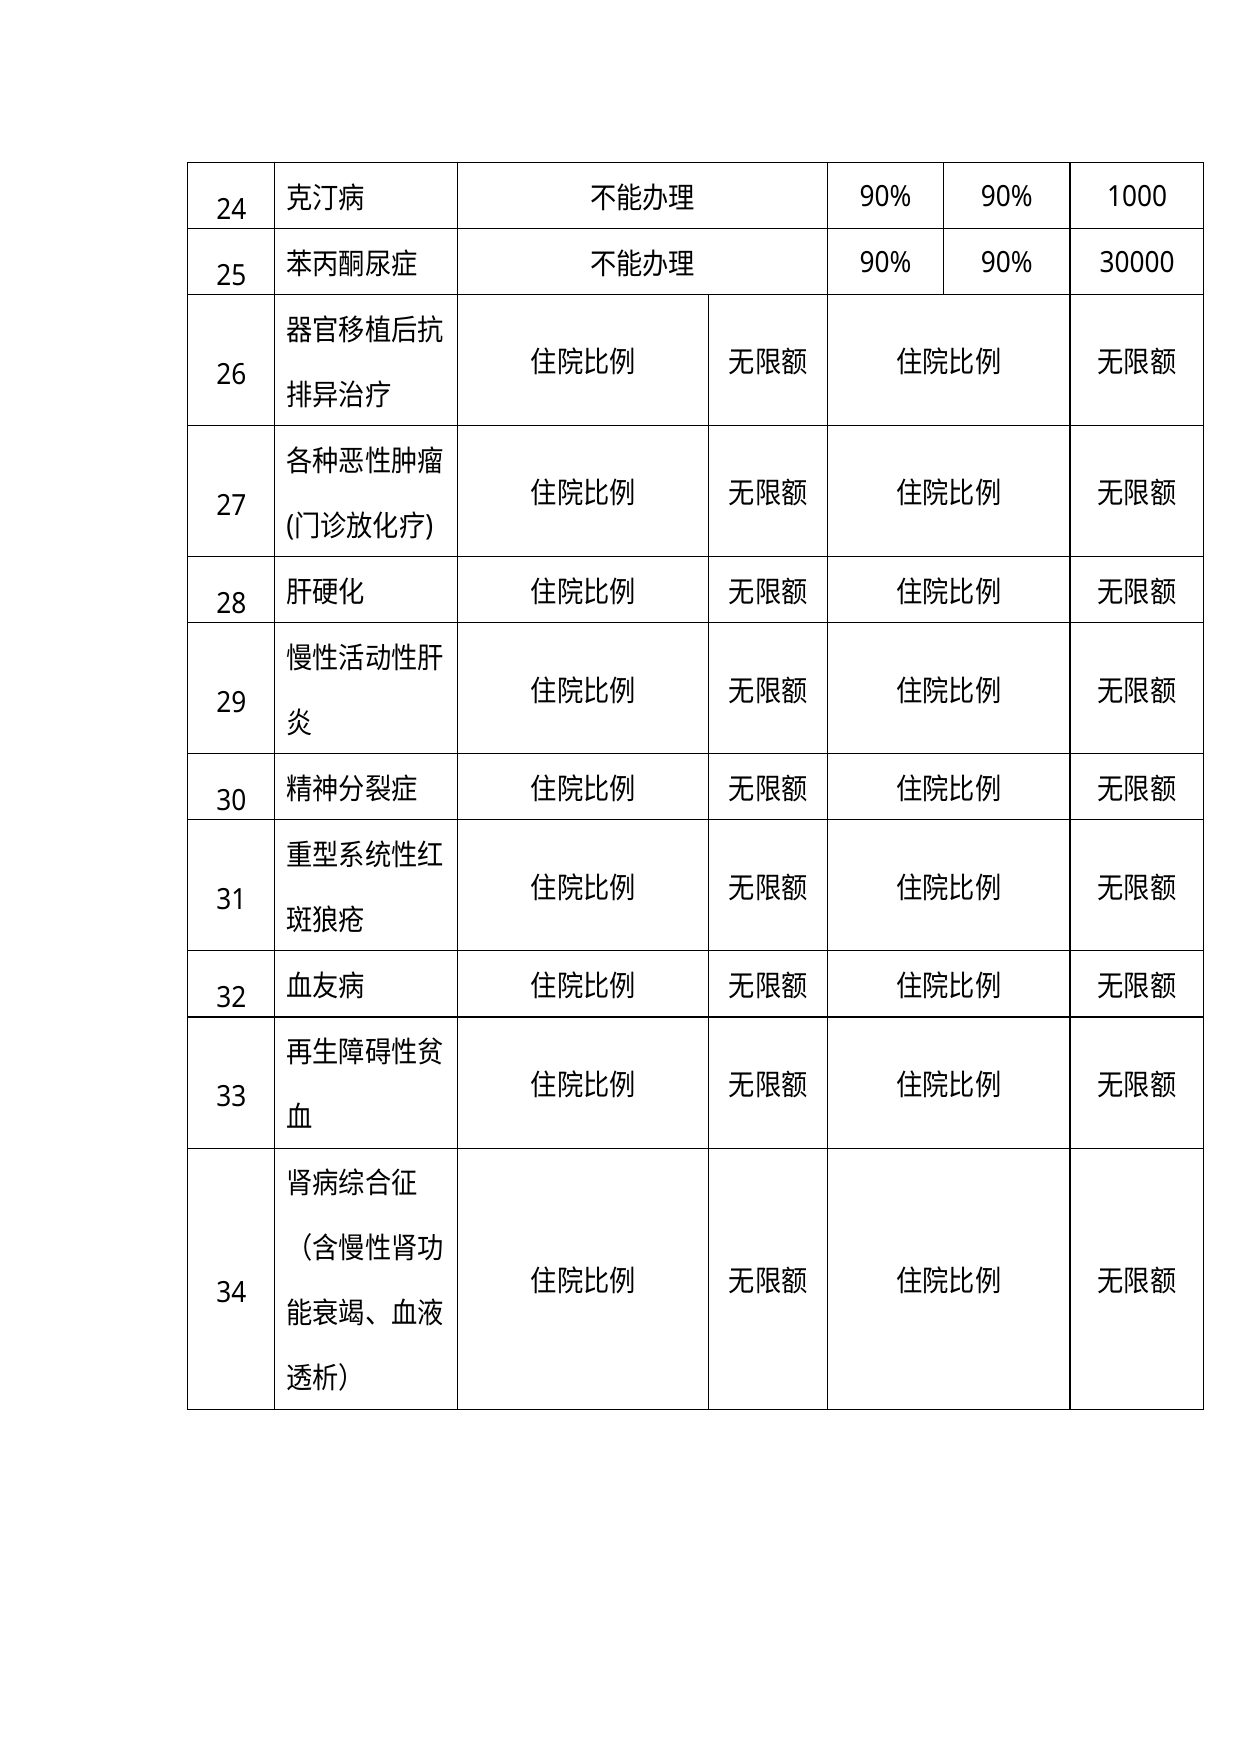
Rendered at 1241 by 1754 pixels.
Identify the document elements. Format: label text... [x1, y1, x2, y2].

table_cell 90% [828, 229, 943, 294]
table_cell 住院比例 [458, 623, 708, 753]
table_cell 25 [188, 229, 274, 294]
table_cell 住院比例 [828, 754, 1069, 819]
table_cell 住院比例 [458, 1149, 708, 1408]
table_cell 肾病综合征（含慢性肾功能衰竭、血液透析） [275, 1149, 457, 1408]
table_cell 无限额 [709, 951, 827, 1016]
table_cell 无限额 [1071, 295, 1203, 425]
table_cell 苯丙酮尿症 [275, 229, 457, 294]
table_cell 住院比例 [458, 295, 708, 425]
table_cell 住院比例 [458, 557, 708, 622]
table_cell 无限额 [709, 820, 827, 950]
table_cell 住院比例 [458, 426, 708, 556]
table_cell 克汀病 [275, 163, 457, 228]
table_cell 住院比例 [458, 1018, 708, 1147]
table_cell 住院比例 [828, 951, 1069, 1016]
table_cell 不能办理 [458, 163, 827, 228]
table_cell 24 [188, 163, 274, 228]
table_cell 慢性活动性肝炎 [275, 623, 457, 753]
table_cell 无限额 [709, 754, 827, 819]
table_cell 34 [188, 1149, 274, 1408]
table_cell 32 [188, 951, 274, 1016]
table_cell 29 [188, 623, 274, 753]
table_cell 无限额 [709, 1018, 827, 1147]
table_cell 无限额 [1071, 951, 1203, 1016]
table_cell 精神分裂症 [275, 754, 457, 819]
table_cell 住院比例 [458, 951, 708, 1016]
table_cell 无限额 [709, 557, 827, 622]
table_cell 1000 [1071, 163, 1203, 228]
table_cell 住院比例 [828, 623, 1069, 753]
table_cell 各种恶性肿瘤(门诊放化疗) [275, 426, 457, 556]
table_cell 26 [188, 295, 274, 425]
table_cell 无限额 [1071, 1018, 1203, 1147]
table_cell 重型系统性红斑狼疮 [275, 820, 457, 950]
table_cell 住院比例 [828, 1018, 1069, 1147]
table_cell 血友病 [275, 951, 457, 1016]
table_cell 90% [828, 163, 943, 228]
table_cell 住院比例 [828, 426, 1069, 556]
table_cell 无限额 [1071, 426, 1203, 556]
table_cell 住院比例 [458, 820, 708, 950]
table_cell 无限额 [1071, 820, 1203, 950]
table_cell 90% [944, 229, 1069, 294]
table_cell 住院比例 [458, 754, 708, 819]
table_cell 无限额 [1071, 754, 1203, 819]
table_cell 肝硬化 [275, 557, 457, 622]
table_cell 无限额 [709, 623, 827, 753]
table_cell 无限额 [709, 426, 827, 556]
table_cell 90% [944, 163, 1069, 228]
table_cell 无限额 [1071, 623, 1203, 753]
table_cell 住院比例 [828, 820, 1069, 950]
table_cell 无限额 [709, 1149, 827, 1408]
table_cell 33 [188, 1018, 274, 1147]
table_cell 28 [188, 557, 274, 622]
table_cell 住院比例 [828, 1149, 1069, 1408]
table_cell 不能办理 [458, 229, 827, 294]
table_cell 住院比例 [828, 295, 1069, 425]
table_cell 31 [188, 820, 274, 950]
table_cell 再生障碍性贫血 [275, 1018, 457, 1147]
table_cell 30000 [1071, 229, 1203, 294]
table_cell 器官移植后抗排异治疗 [275, 295, 457, 425]
table_cell 27 [188, 426, 274, 556]
table_cell 30 [188, 754, 274, 819]
table_cell 无限额 [1071, 557, 1203, 622]
table_cell 无限额 [709, 295, 827, 425]
table_cell 无限额 [1071, 1149, 1203, 1408]
table_cell 住院比例 [828, 557, 1069, 622]
